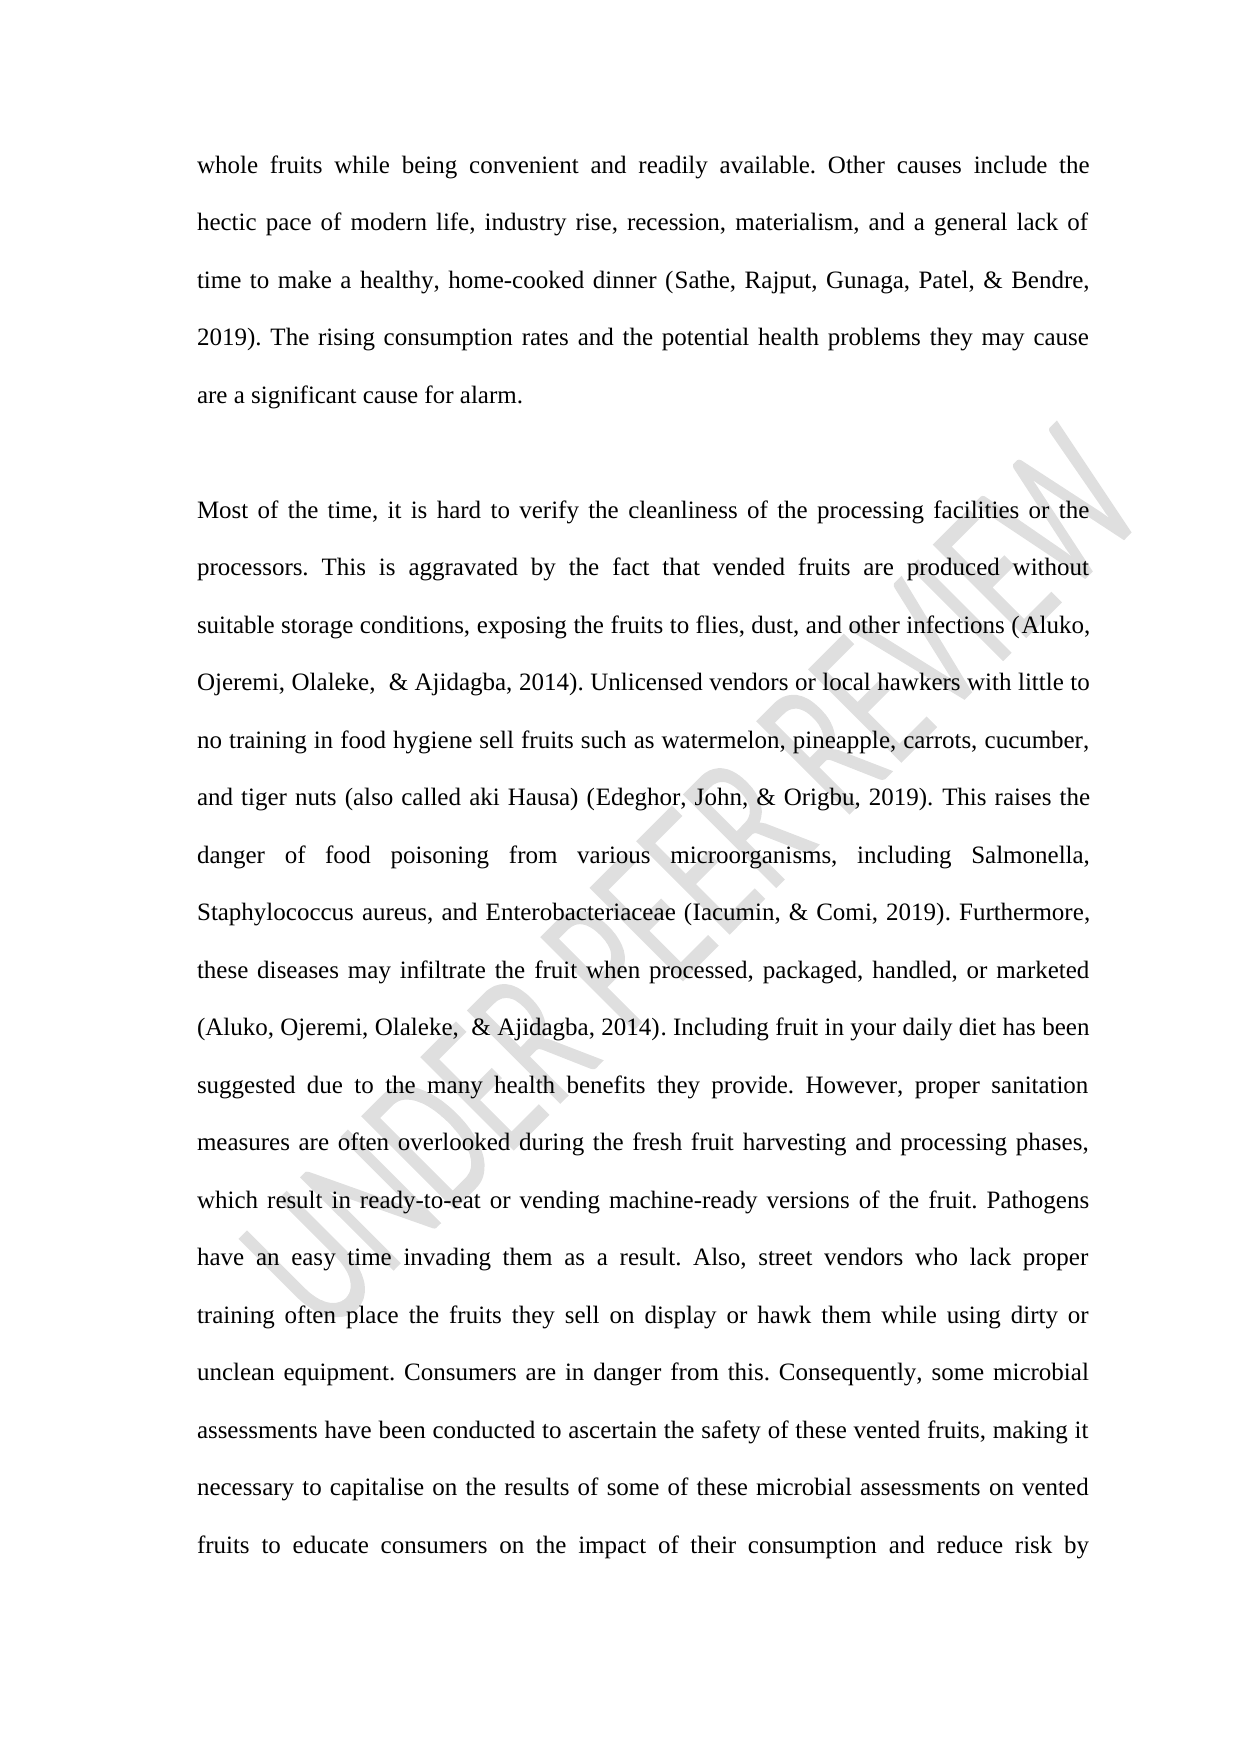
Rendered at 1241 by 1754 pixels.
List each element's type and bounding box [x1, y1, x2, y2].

text [197, 150, 1090, 409]
text [197, 495, 1090, 1559]
